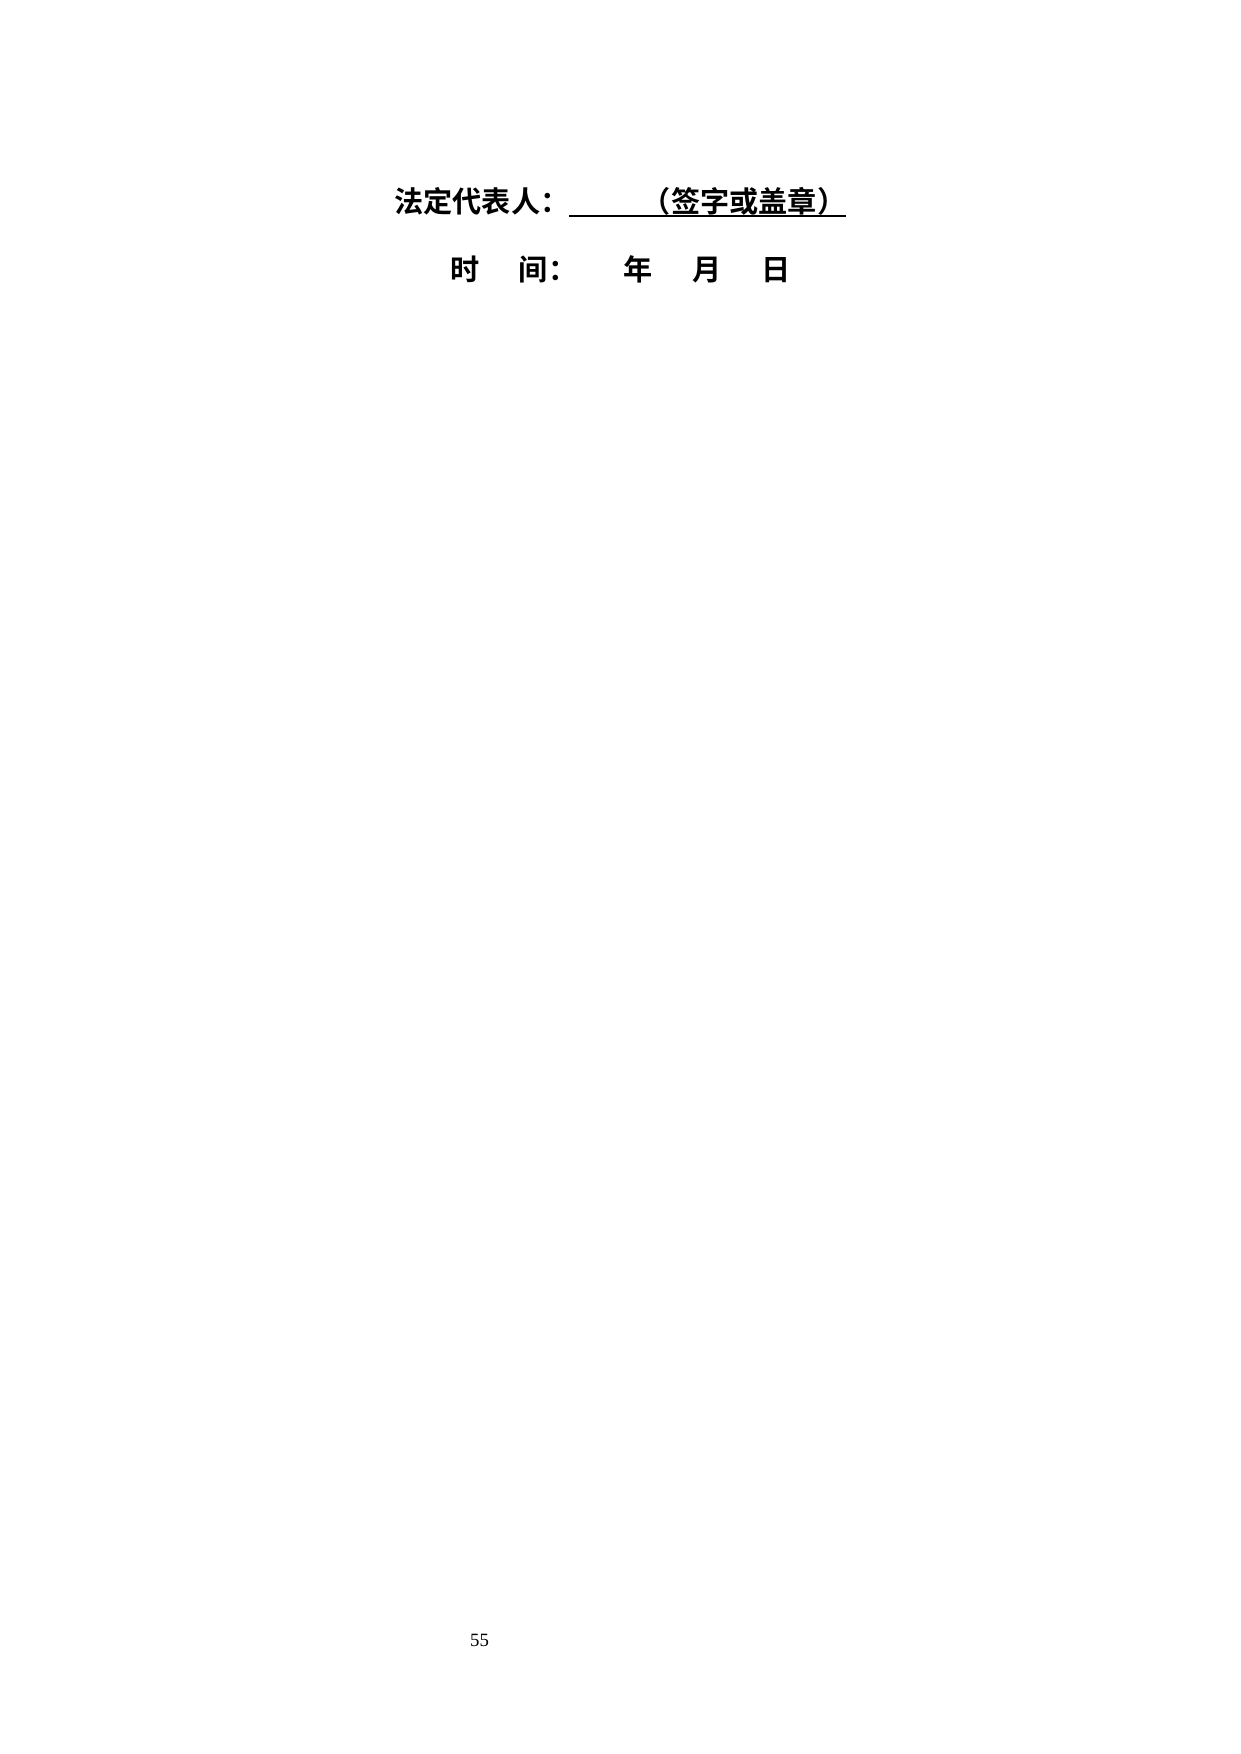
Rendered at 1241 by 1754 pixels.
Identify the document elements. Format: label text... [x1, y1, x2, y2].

text 时 间： 年 月 日 [188, 234, 1052, 301]
text 法定代表人： （签字或盖章） [188, 166, 1052, 234]
